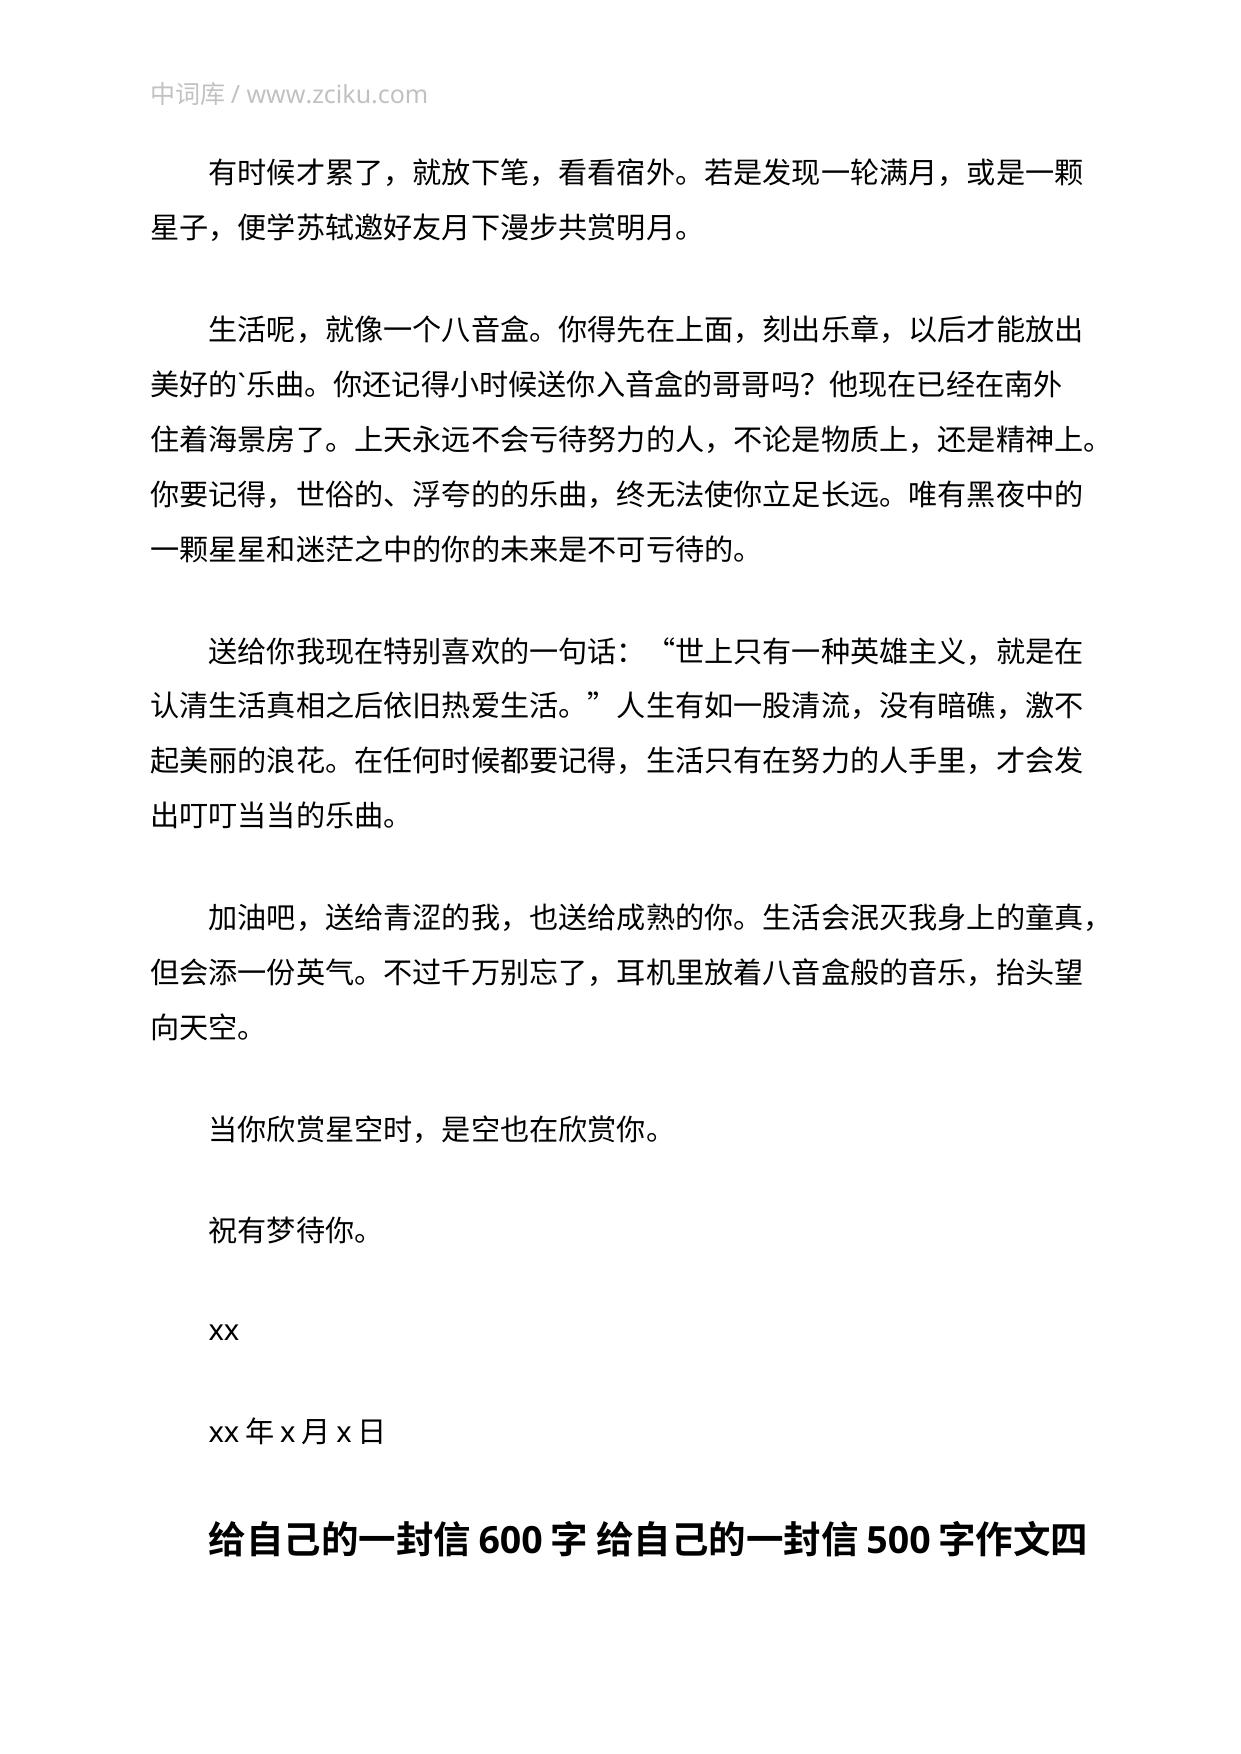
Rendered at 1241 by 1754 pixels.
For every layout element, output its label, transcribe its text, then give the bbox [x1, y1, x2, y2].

text 送给你我现在特别喜欢的一句话：“世上只有一种英雄主义，就是在认清生活真相之后依旧热爱生活。”人生有如一股清流，没有暗礁，激不起美丽的浪花。在任何时候都要记得，生活只有在努力的人手里，才会发出叮叮当当的乐曲。 [150, 628, 1090, 835]
text 加油吧，送给青涩的我，也送给成熟的你。生活会泯灭我身上的童真，但会添一份英气。不过千万别忘了，耳机里放着八音盒般的音乐，抬头望向天空。 [150, 894, 1090, 1047]
text xx年x月x日 [150, 1408, 1090, 1451]
text 给自己的一封信600字 给自己的一封信500字作文四 [150, 1510, 1090, 1564]
text 祝有梦待你。 [150, 1208, 1090, 1250]
text 当你欣赏星空时，是空也在欣赏你。 [150, 1106, 1090, 1148]
text xx [150, 1310, 1090, 1349]
text 有时候才累了，就放下笔，看看宿外。若是发现一轮满月，或是一颗星子，便学苏轼邀好友月下漫步共赏明月。 [150, 150, 1090, 247]
text 生活呢，就像一个八音盒。你得先在上面，刻出乐章，以后才能放出美好的`乐曲。你还记得小时候送你入音盒的哥哥吗？他现在已经在南外住着海景房了。上天永远不会亏待努力的人，不论是物质上，还是精神上。你要记得，世俗的、浮夸的的乐曲，终无法使你立足长远。唯有黑夜中的一颗星星和迷茫之中的你的未来是不可亏待的。 [150, 307, 1090, 569]
